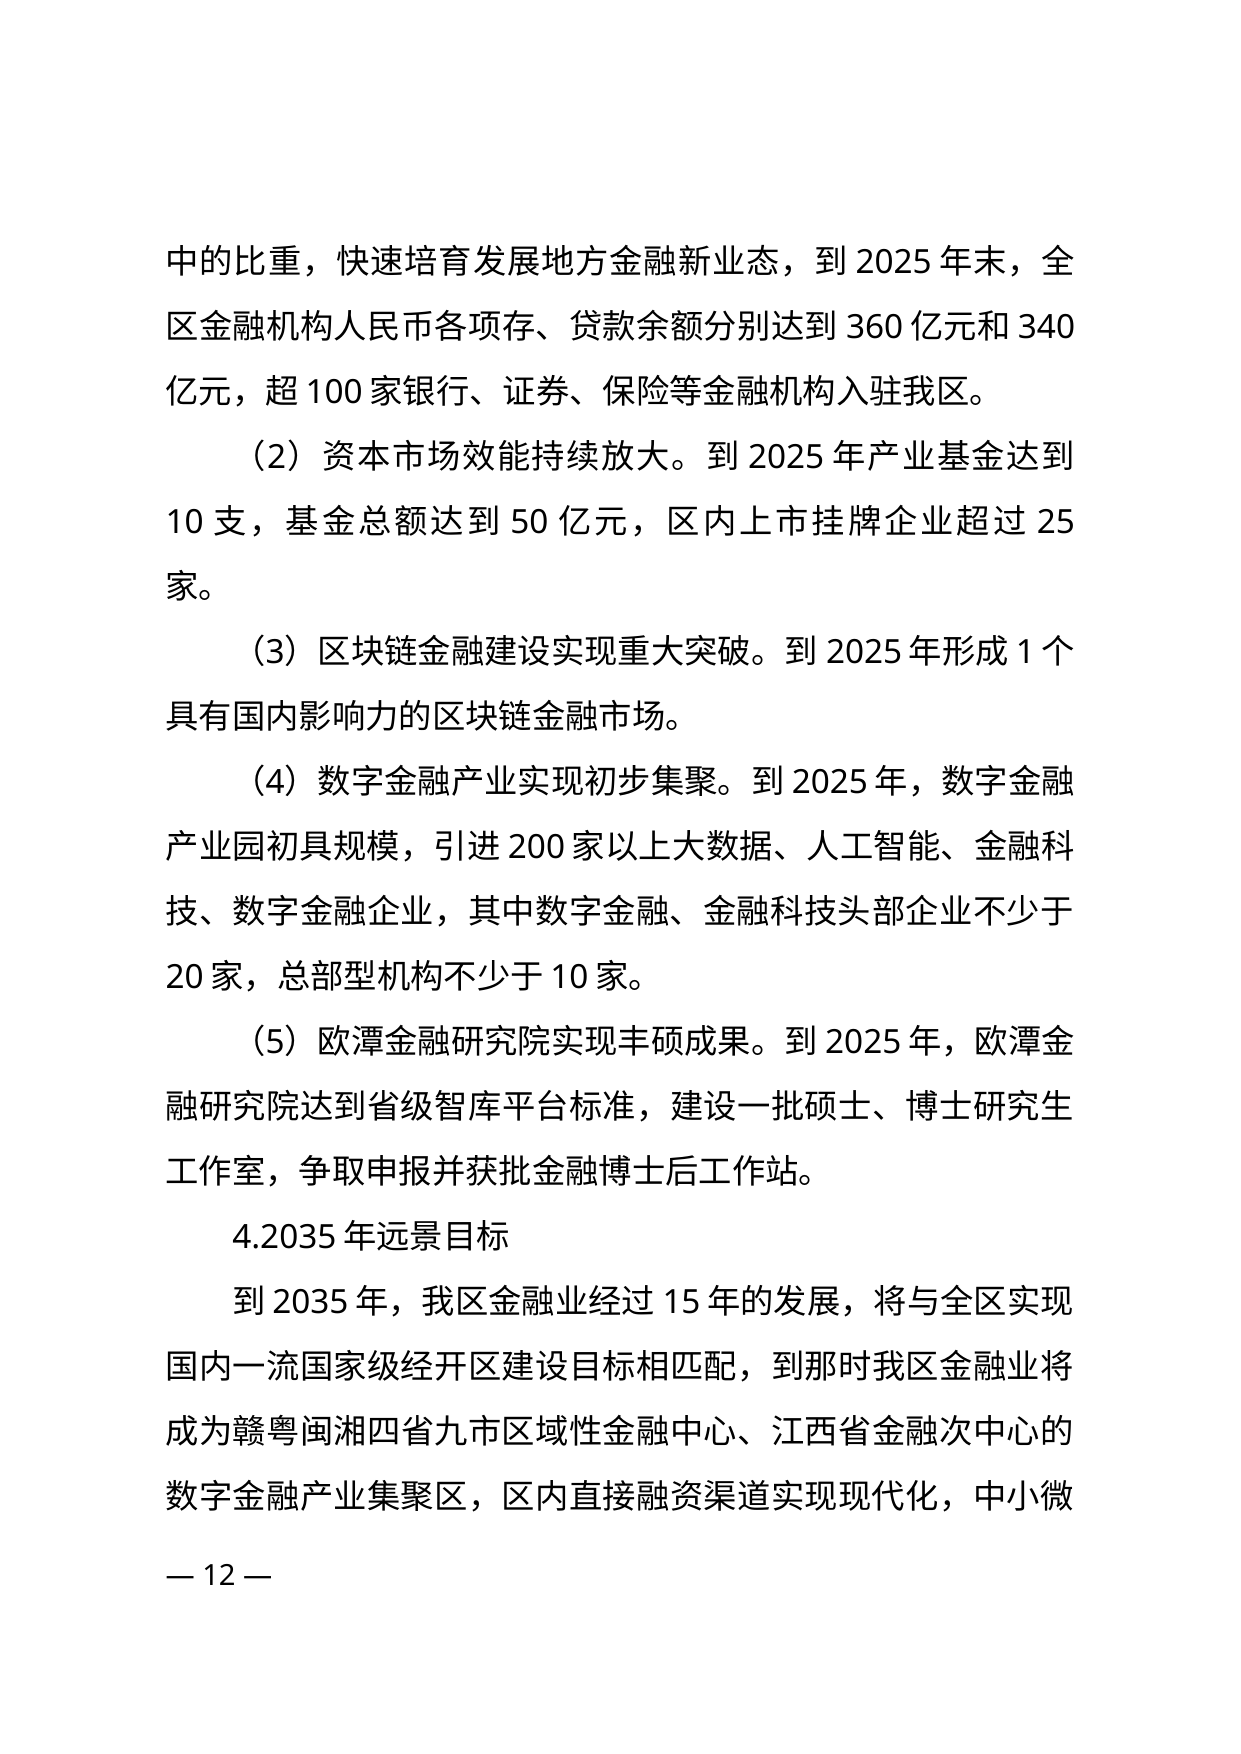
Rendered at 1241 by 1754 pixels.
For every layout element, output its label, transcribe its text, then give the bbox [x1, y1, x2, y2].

text （4）数字金融产业实现初步集聚。到2025年，数字金融产业园初具规模，引进200家以上大数据、人工智能、金融科技、数字金融企业，其中数字金融、金融科技头部企业不少于20家，总部型机构不少于10家。 [165, 747, 1075, 1007]
text （3）区块链金融建设实现重大突破。到2025年形成1个具有国内影响力的区块链金融市场。 [165, 617, 1075, 747]
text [165, 227, 1075, 422]
subtitle 4.2035年远景目标 [165, 1202, 1075, 1267]
text （5）欧潭金融研究院实现丰硕成果。到2025年，欧潭金融研究院达到省级智库平台标准，建设一批硕士、博士研究生工作室，争取申报并获批金融博士后工作站。 [165, 1007, 1075, 1202]
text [165, 1267, 1075, 1527]
text （2）资本市场效能持续放大。到2025年产业基金达到10支，基金总额达到50亿元，区内上市挂牌企业超过25家。 [165, 422, 1075, 617]
